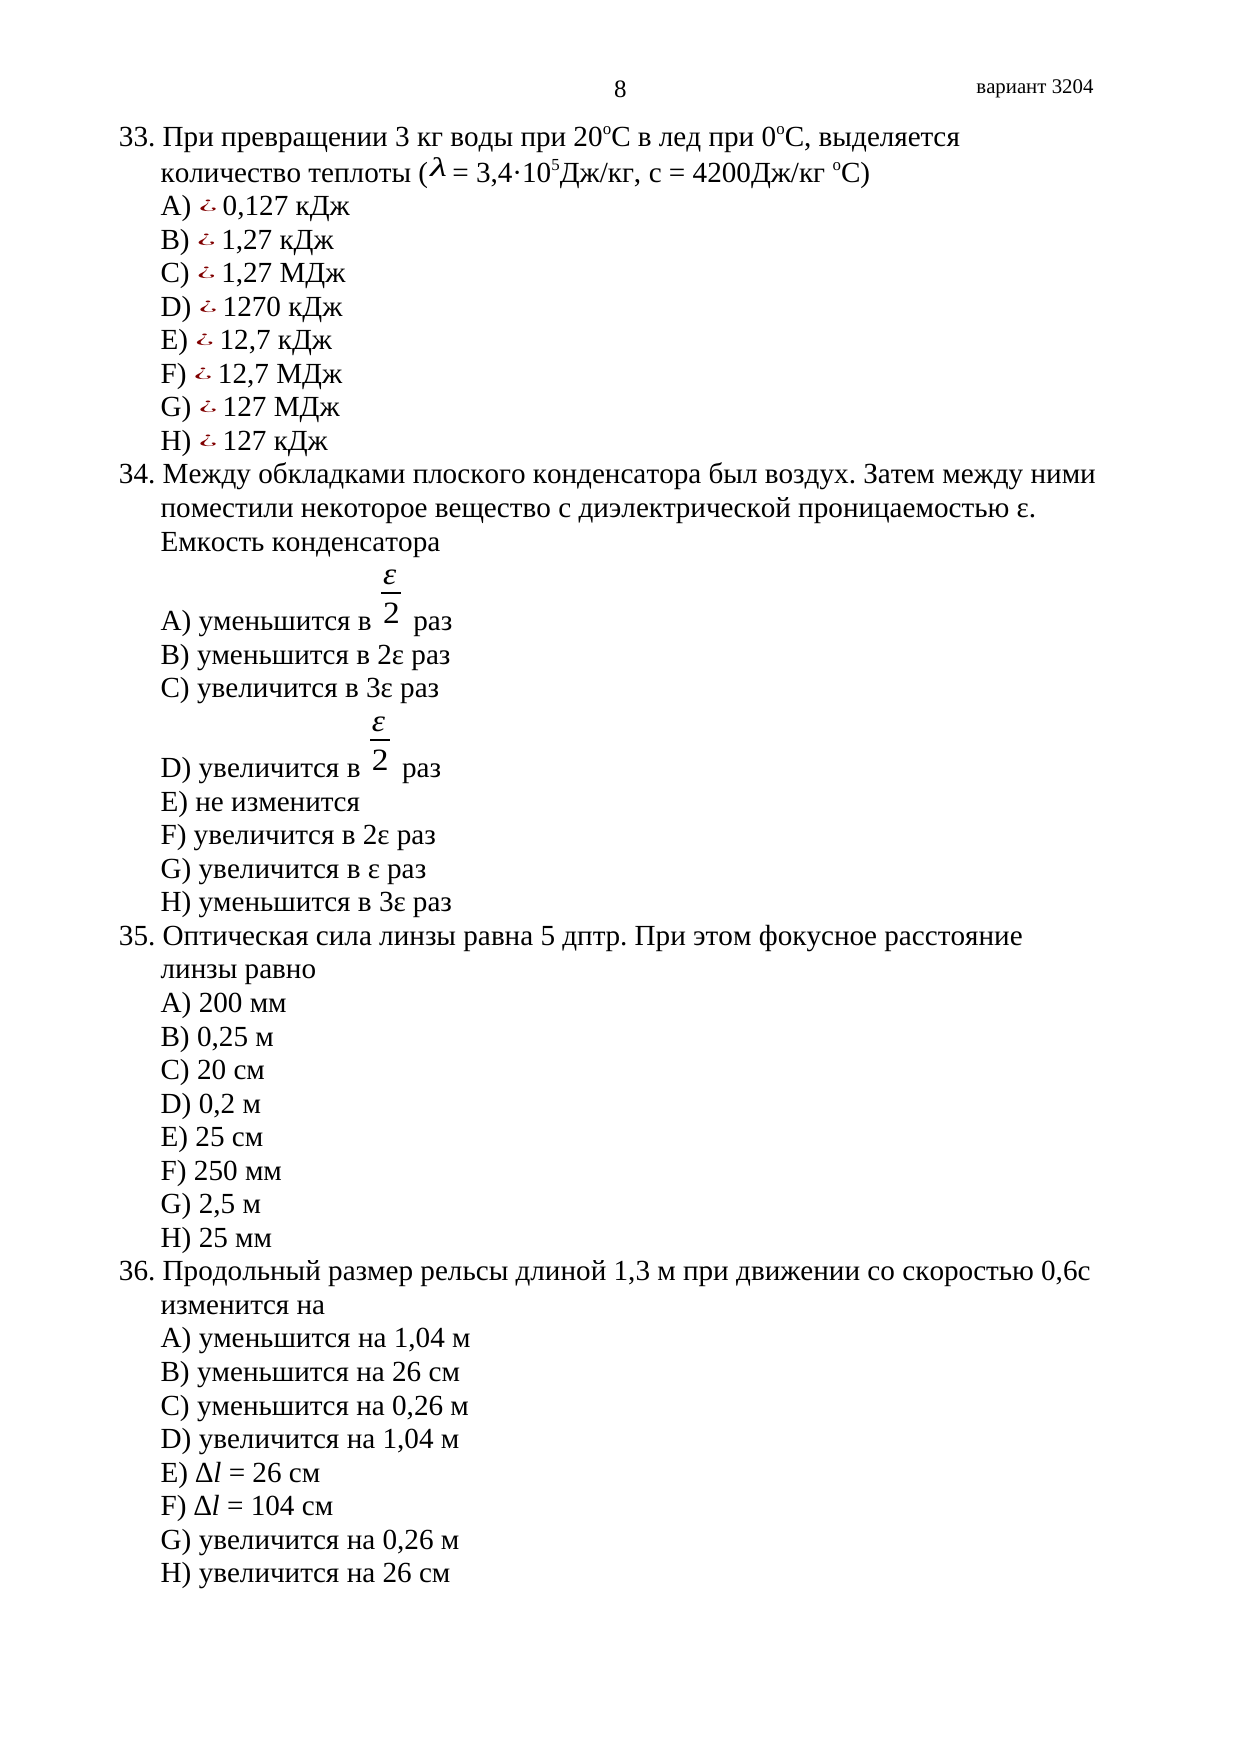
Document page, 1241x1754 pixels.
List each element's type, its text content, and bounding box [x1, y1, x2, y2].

table_cell 35. Оптическая сила линзы равна 5 дптр. При этом фокусное расстояние линзы равно A) 200 мм B) 0,25 м C) 20 см D) 0,2 м E) 25 см F) 250 мм G) 2,5 м H) 25 мм [108, 918, 1112, 1253]
table_cell 34. Между обкладками плоского конденсатора был воздух. Затем между ними поместили некоторое вещество с диэлектрической проницаемостью ε. Емкость конденсатора A) уменьшится в раз B) уменьшится в 2ε раз C) увеличится в 3ε раз D) увеличится в раз E) не изменится F) увеличится в 2ε раз G) увеличится в ε раз H) уменьшится в 3ε раз [108, 457, 1112, 918]
table_cell 33. При превращении 3 кг воды при 20оС в лед при 0оС, выделяется количество теплоты (= 3,4·105Дж/кг, c = 4200Дж/кг оС) A) 0,127 кДж B) 1,27 кДж C) 1,27 МДж D) 1270 кДж E) 12,7 кДж F) 12,7 МДж G) 127 МДж H) 127 кДж [108, 119, 1112, 457]
table_cell 36. Продольный размер рельсы длиной 1,3 м при движении со скоростью 0,6с изменится на A) уменьшится на 1,04 м B) уменьшится на 26 см C) уменьшится на 0,26 м D) увеличится на 1,04 м E) ∆l = 26 см F) ∆l = 104 см G) увеличится на 0,26 м H) увеличится на 26 см [108, 1254, 1112, 1589]
